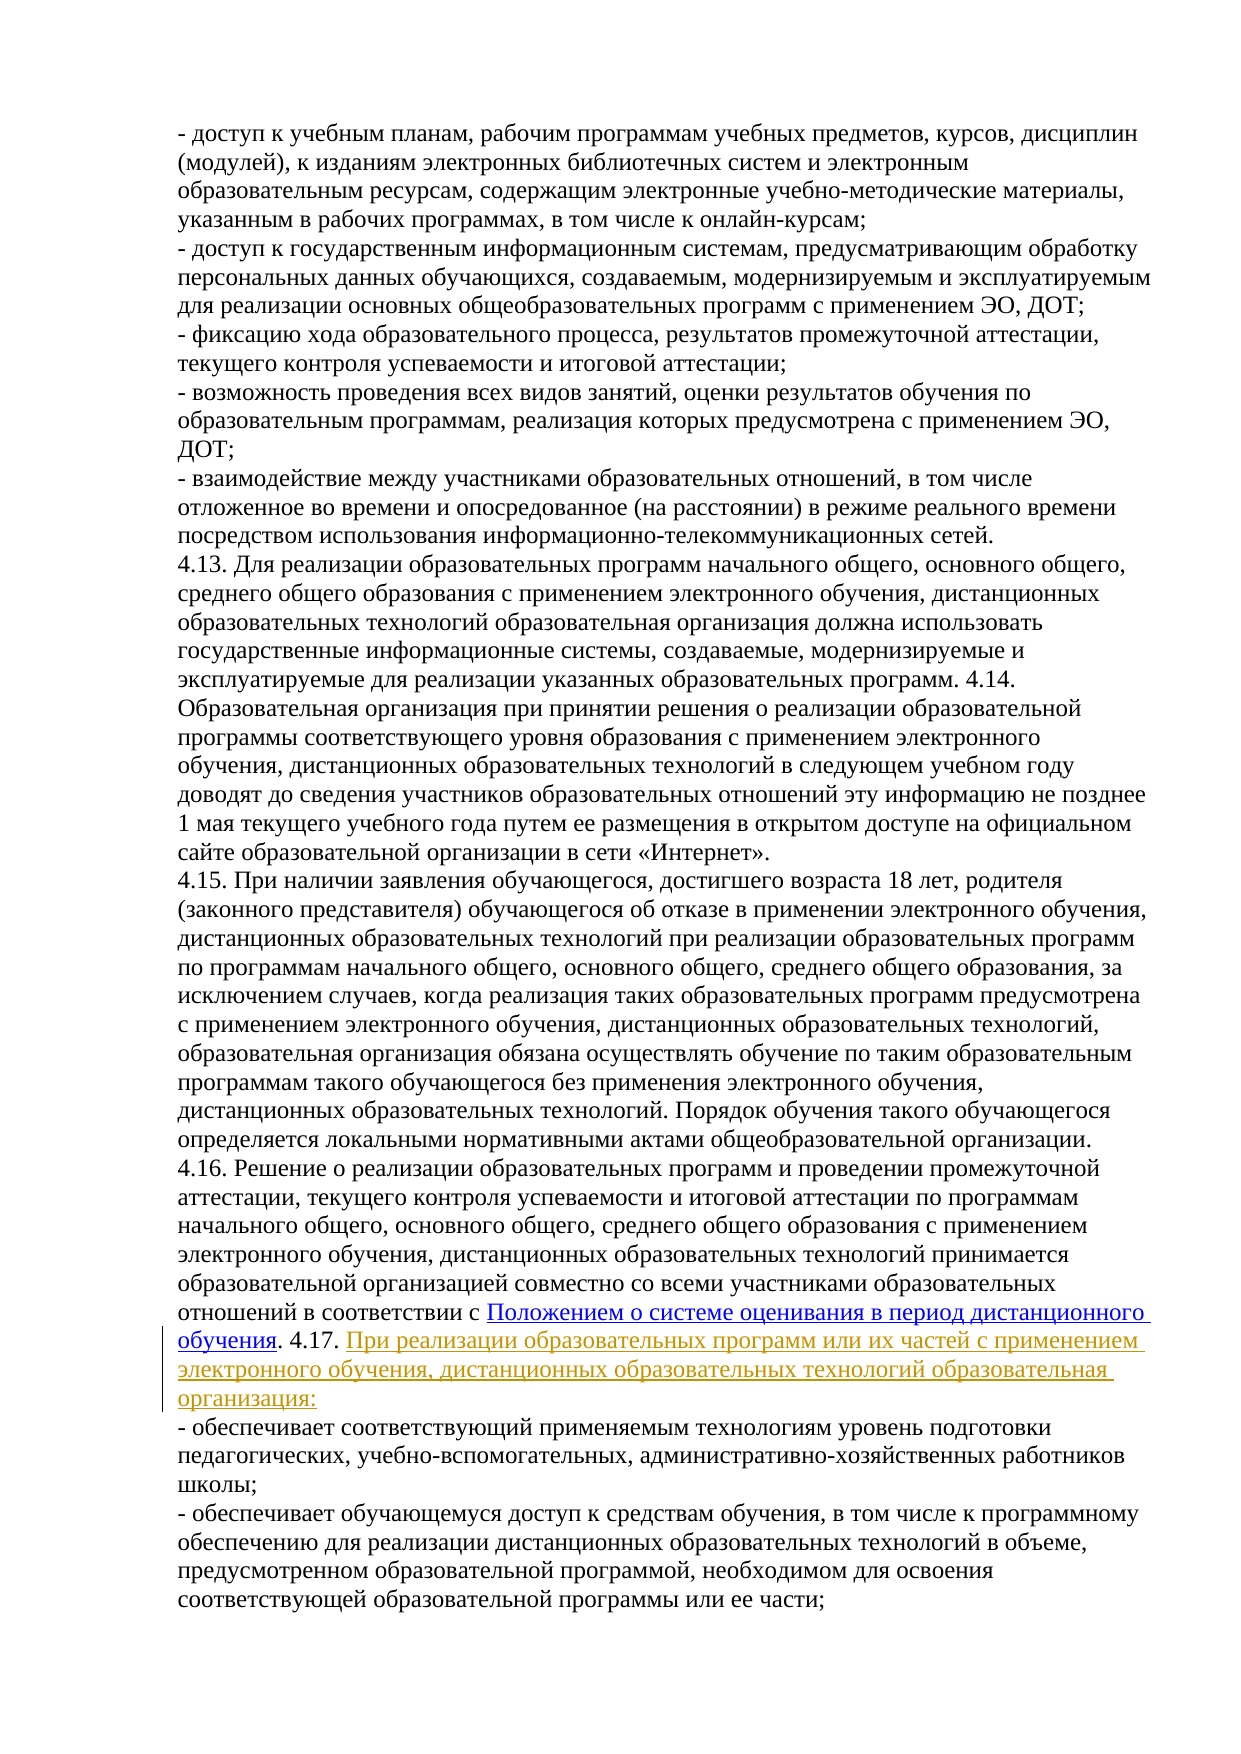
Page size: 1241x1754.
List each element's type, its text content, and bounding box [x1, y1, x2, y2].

text 4.15. При наличии заявления обучающегося, достигшего возраста 18 лет, родителя (законного представителя) обучающегося об отказе в применении электронного обучения, дистанционных образовательных технологий при реализации образовательных программ по программам начального общего, основного общего, среднего общего образования, за исключением случаев, когда реализация таких образовательных программ предусмотрена с применением электронного обучения, дистанционных образовательных технологий, образовательная организация обязана осуществлять обучение по таким образовательным программам такого обучающегося без применения электронного обучения, дистанционных образовательных технологий. Порядок обучения такого обучающегося определяется локальными нормативными актами общеобразовательной организации. [177, 866, 1152, 1153]
text - возможность проведения всех видов занятий, оценки результатов обучения по образовательным программам, реализация которых предусмотрена с применением ЭО, ДОТ; [177, 377, 1152, 463]
text - взаимодействие между участниками образовательных отношений, в том числе отложенное во времени и опосредованное (на расстоянии) в режиме реального времени посредством использования информационно-телекоммуникационных сетей. [177, 463, 1152, 549]
text - обеспечивает соответствующий применяемым технологиям уровень подготовки педагогических, учебно-вспомогательных, административно-хозяйственных работников школы; [177, 1412, 1152, 1498]
text 4.16. Решение о реализации образовательных программ и проведении промежуточной аттестации, текущего контроля успеваемости и итоговой аттестации по программам начального общего, основного общего, среднего общего образования с применением электронного обучения, дистанционных образовательных технологий принимается образовательной организацией совместно со всеми участниками образовательных отношений в соответствии с Положением о системе оценивания в период дистанционного обучения. 4.17. [177, 1153, 1152, 1412]
text - доступ к учебным планам, рабочим программам учебных предметов, курсов, дисциплин (модулей), к изданиям электронных библиотечных систем и электронным образовательным ресурсам, содержащим электронные учебно-методические материалы, указанным в рабочих программах, в том числе к онлайн-курсам; [177, 118, 1152, 233]
text 4.13. Для реализации образовательных программ начального общего, основного общего, среднего общего образования с применением электронного обучения, дистанционных образовательных технологий образовательная организация должна использовать государственные информационные системы, создаваемые, модернизируемые и эксплуатируемые для реализации указанных образовательных программ. 4.14. Образовательная организация при принятии решения о реализации образовательной программы соответствующего уровня образования с применением электронного обучения, дистанционных образовательных технологий в следующем учебном году доводят до сведения участников образовательных отношений эту информацию не позднее 1 мая текущего учебного года путем ее размещения в открытом доступе на официальном сайте образовательной организации в сети «Интернет». [177, 549, 1152, 866]
text - фиксацию хода образовательного процесса, результатов промежуточной аттестации, текущего контроля успеваемости и итоговой аттестации; [177, 319, 1152, 377]
text - обеспечивает обучающемуся доступ к средствам обучения, в том числе к программному обеспечению для реализации дистанционных образовательных технологий в объеме, предусмотренном образовательной программой, необходимом для освоения соответствующей образовательной программы или ее части; [177, 1498, 1152, 1613]
text - доступ к государственным информационным системам, предусматривающим обработку персональных данных обучающихся, создаваемым, модернизируемым и эксплуатируемым для реализации основных общеобразовательных программ с применением ЭО, ДОТ; [177, 233, 1152, 319]
